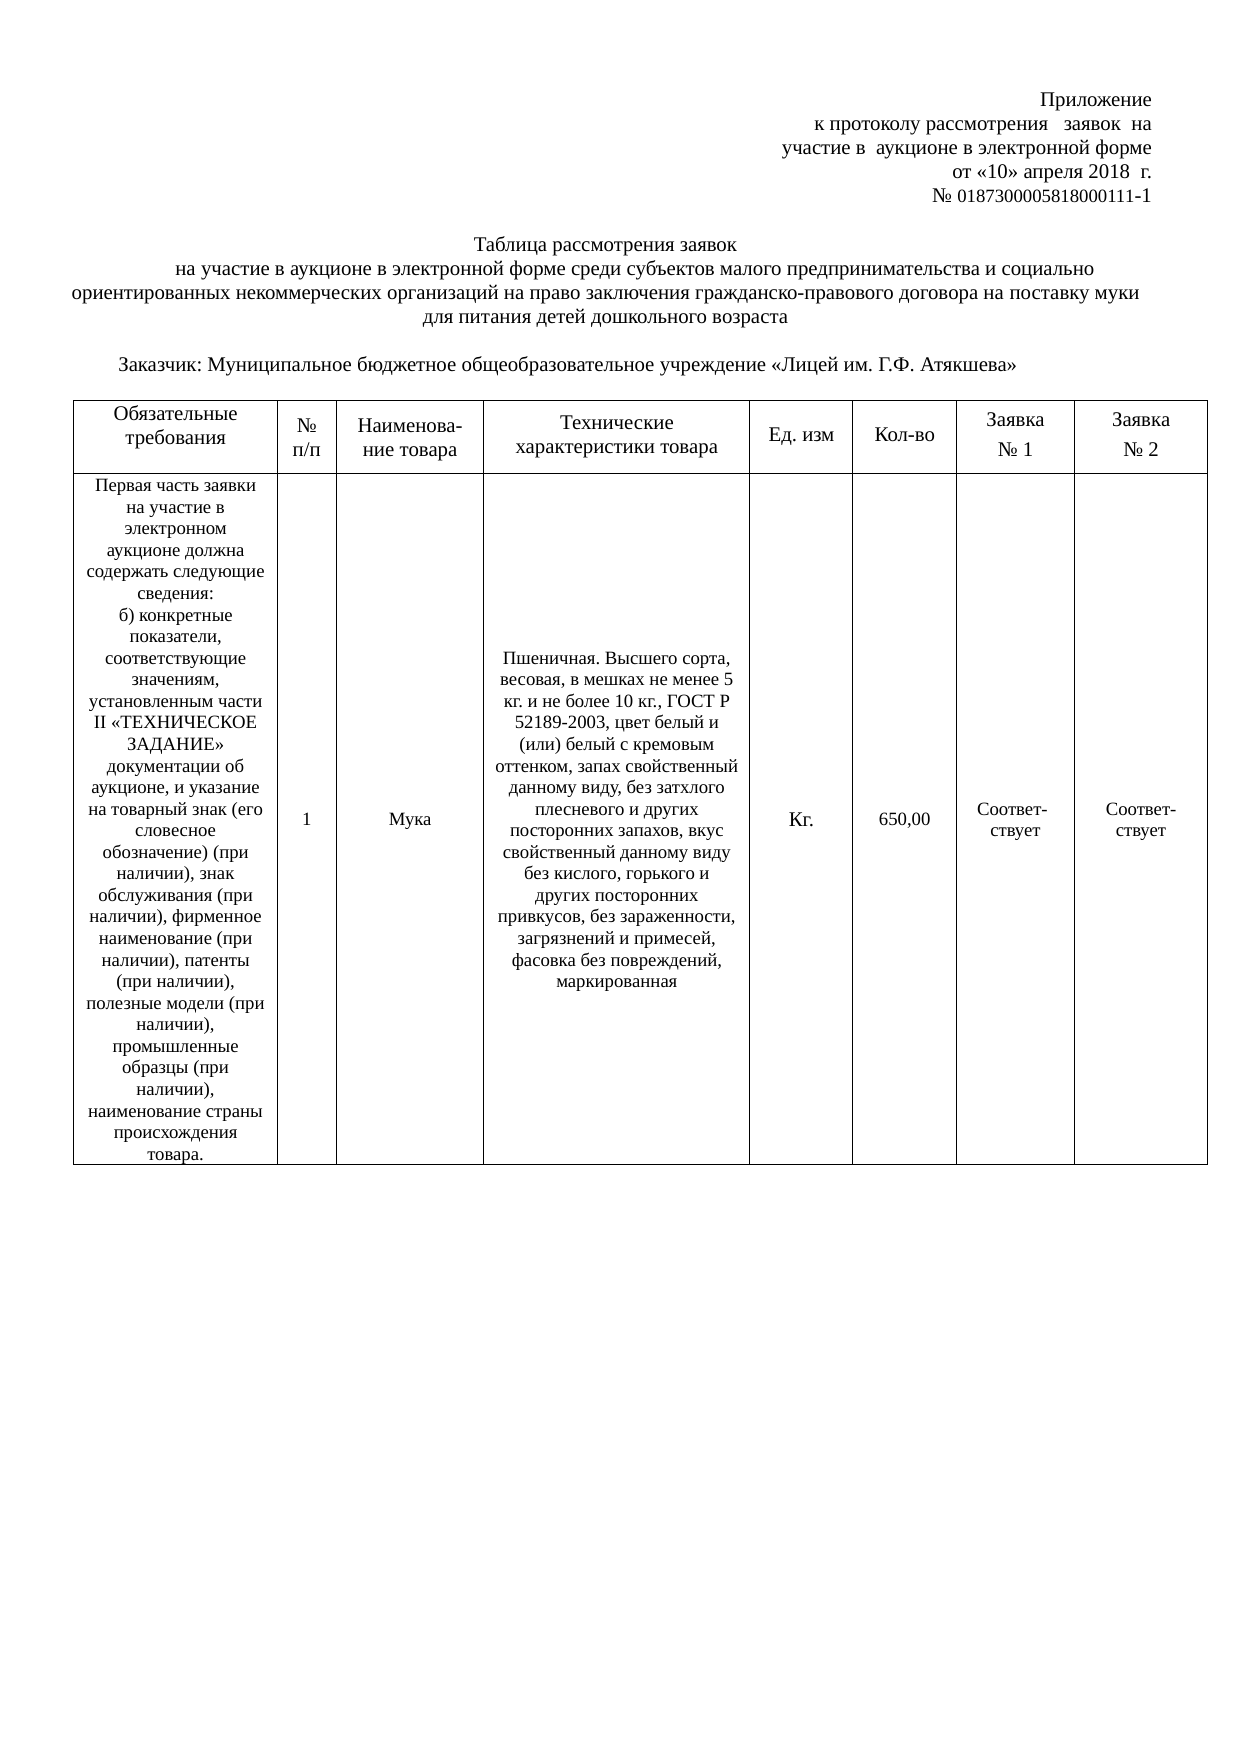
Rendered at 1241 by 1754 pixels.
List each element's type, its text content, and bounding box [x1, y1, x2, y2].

table_header Обязательные требования [74, 401, 277, 473]
table_header Ед. изм [750, 401, 852, 473]
table_cell 650,00 [853, 474, 956, 1164]
table_cell Первая часть заявки на участие в электронном аукционе должна содержать следующие сведения: б) конкретные показатели, соответствующие значениям, установленным части II «ТЕХНИЧЕСКОЕ ЗАДАНИЕ» документации об аукционе, и указание на товарный знак (его словесное обозначение) (при наличии), знак обслуживания (при наличии), фирменное наименование (при наличии), патенты (при наличии), полезные модели (при наличии), промышленные образцы (при наличии), наименование страны происхождения товара. [74, 474, 277, 1164]
table_cell Соответ-ствует [1075, 474, 1207, 1164]
table_cell 1 [278, 474, 336, 1164]
text Заказчик: Муниципальное бюджетное общеобразовательное учреждение «Лицей им. Г.Ф. Атякшева» [118, 352, 1152, 376]
table_header Заявка № 2 [1075, 401, 1207, 473]
table_header Заявка № 1 [957, 401, 1074, 473]
text к протоколу рассмотрения заявок на участие в аукционе в электронной форме [59, 111, 1152, 159]
table_header Наименова-ние товара [337, 401, 483, 473]
table_header Кол-во [853, 401, 956, 473]
table_cell Мука [337, 474, 483, 1164]
table_header Технические характеристики товара [484, 401, 749, 473]
text на участие в аукционе в электронной форме среди субъектов малого предпринимательства и социально ориентированных некоммерческих организаций на право заключения гражданско-правового договора на поставку муки для питания детей дошкольного возраста [59, 256, 1152, 328]
table_cell Пшеничная. Высшего сорта, весовая, в мешках не менее 5 кг. и не более 10 кг., ГОСТ Р 52189-2003, цвет белый и (или) белый с кремовым оттенком, запах свойственный данному виду, без затхлого плесневого и других посторонних запахов, вкус свойственный данному виду без кислого, горького и других посторонних привкусов, без зараженности, загрязнений и примесей, фасовка без повреждений, маркированная [484, 474, 749, 1164]
text от «10» апреля 2018 г. № 0187300005818000111-1 [59, 159, 1152, 207]
text Таблица рассмотрения заявок [59, 231, 1152, 256]
table_cell Соответ- ствует [957, 474, 1074, 1164]
text Приложение [15, 87, 1152, 111]
table_header № п/п [278, 401, 336, 473]
table_cell Кг. [750, 474, 852, 1164]
